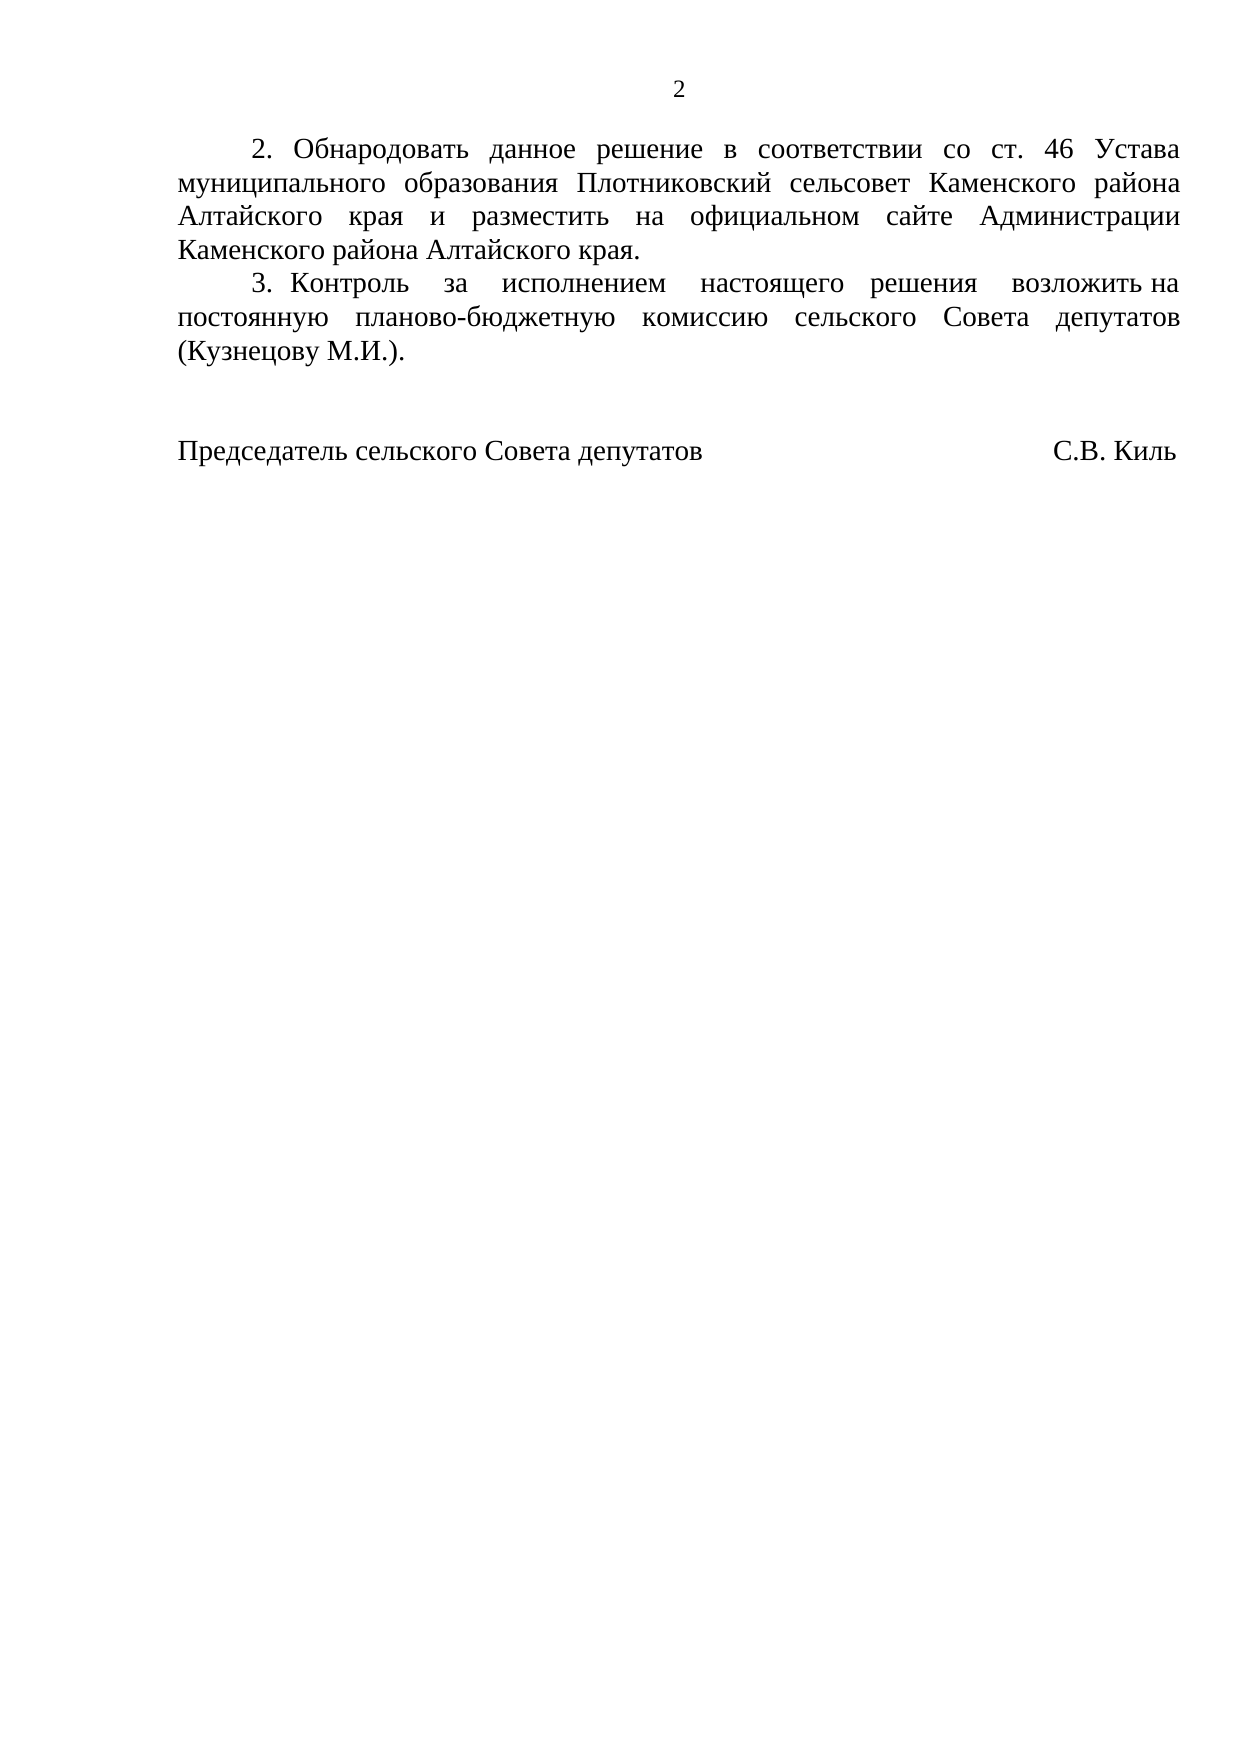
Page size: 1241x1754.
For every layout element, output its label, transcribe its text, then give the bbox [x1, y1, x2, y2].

text Председатель сельского Совета депутатов С.В. Киль [177, 433, 1181, 467]
text 2. Обнародовать данное решение в соответствии со ст. 46 Устава муниципального образования Плотниковский сельсовет Каменского района Алтайского края и разместить на официальном сайте Администрации Каменского района Алтайского края. [177, 131, 1181, 266]
text 3. Контроль за исполнением настоящего решения возложить на постоянную планово-бюджетную комиссию сельского Совета депутатов (Кузнецову М.И.). [177, 266, 1181, 366]
